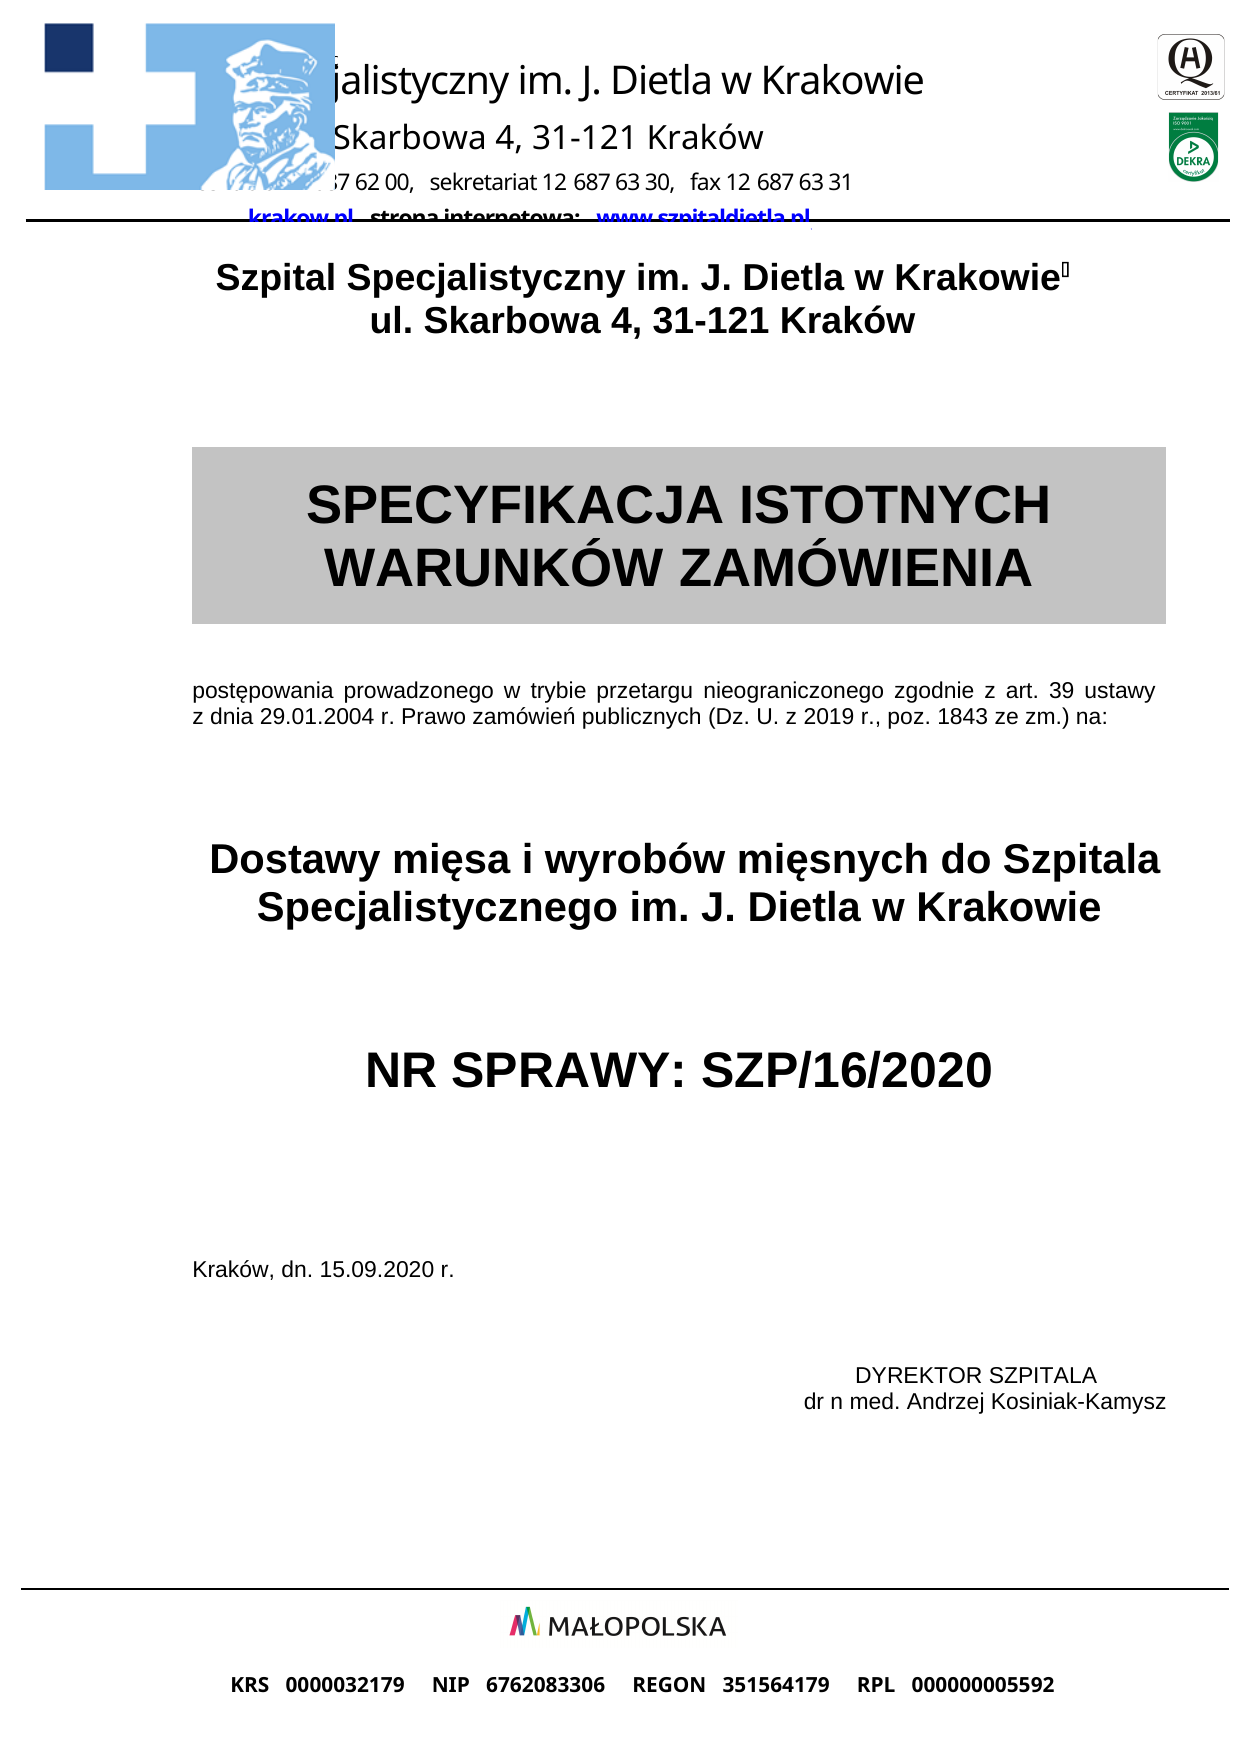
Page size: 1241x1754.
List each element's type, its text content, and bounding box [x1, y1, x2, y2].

text Dostawy mięsa i wyrobów mięsnych do Szpitala Specjalistycznego im. J. Dietla w Krakowie [192, 835, 1166, 931]
text DYREKTOR SZPITALA [118, 1362, 1166, 1388]
picture [44, 23, 335, 190]
picture [500, 1600, 738, 1648]
text dr n med. Andrzej Kosiniak-Kamysz [118, 1388, 1166, 1414]
picture [1168, 112, 1219, 182]
text postępowania prowadzonego w trybie przetargu nieograniczonego zgodnie z art. 39 ustawy z dnia 29.01.2004 r. Prawo zamówień publicznych (Dz. U. z 2019 r., poz. 1843 ze zm.) na: [192, 677, 1166, 729]
text Kraków, dn. 15.09.2020 r. [192, 1256, 1166, 1283]
subtitle NR SPRAWY: SZP/16/2020 [192, 1041, 1166, 1098]
picture [1157, 34, 1225, 100]
text SPECYFIKACJA ISTOTNYCH WARUNKÓW ZAMÓWIENIA [192, 473, 1166, 597]
text Szpital Specjalistyczny im. J. Dietla w Krakowie [118, 255, 1166, 298]
text ul. Skarbowa 4, 31-121 Kraków [118, 298, 1166, 341]
